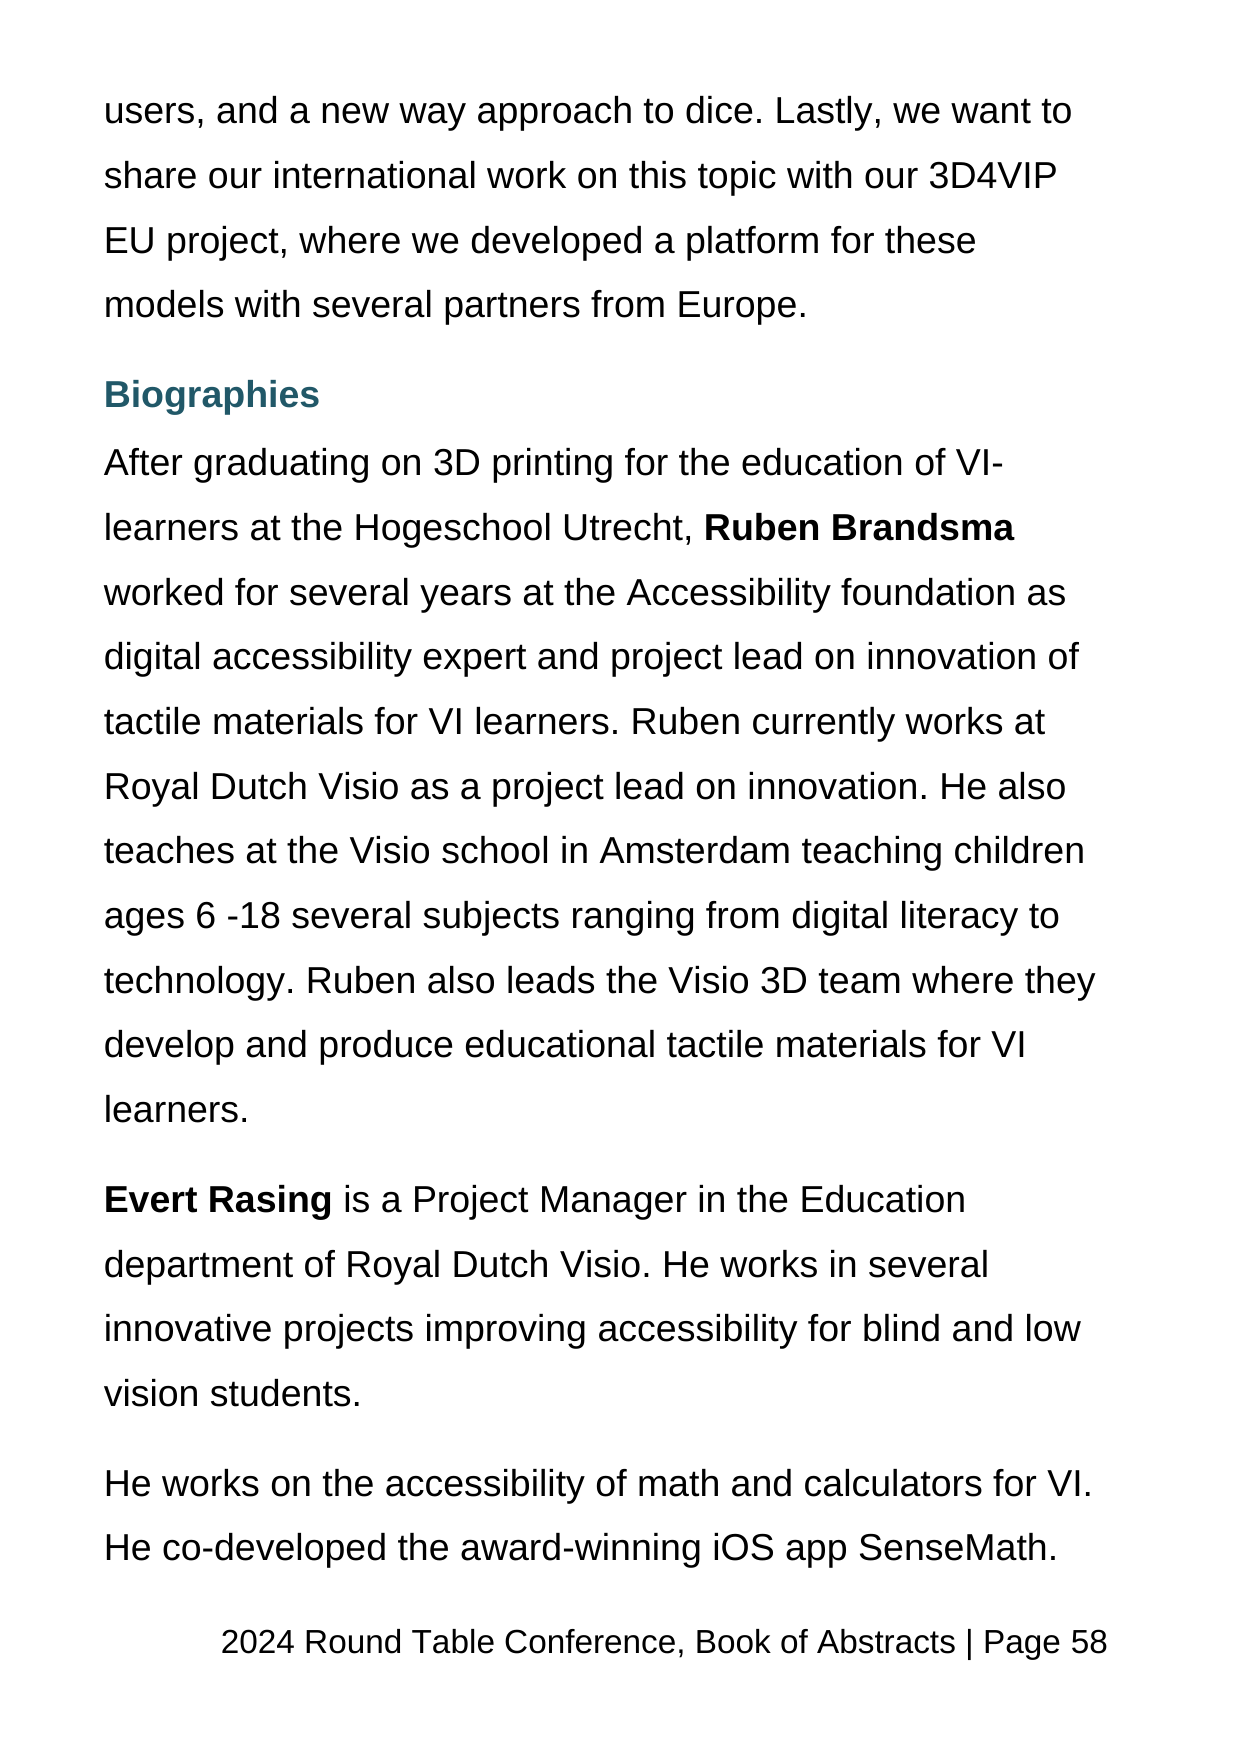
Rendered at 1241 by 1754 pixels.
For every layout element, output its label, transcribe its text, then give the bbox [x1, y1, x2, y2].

text Evert Rasing is a Project Manager in the Education department of Royal Dutch Visio. He works in several innovative projects improving accessibility for blind and low vision students. [103, 1177, 1107, 1414]
subtitle Biographies [103, 372, 1107, 416]
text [103, 89, 1107, 326]
text After graduating on 3D printing for the education of VI-learners at the Hogeschool Utrecht, Ruben Brandsma worked for several years at the Accessibility foundation as digital accessibility expert and project lead on innovation of tactile materials for VI learners. Ruben currently works at Royal Dutch Visio as a project lead on innovation. He also teaches at the Visio school in Amsterdam teaching children ages 6 -18 several subjects ranging from digital literacy to technology. Ruben also leads the Visio 3D team where they develop and produce educational tactile materials for VI learners. [103, 441, 1107, 1131]
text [103, 1461, 1107, 1569]
